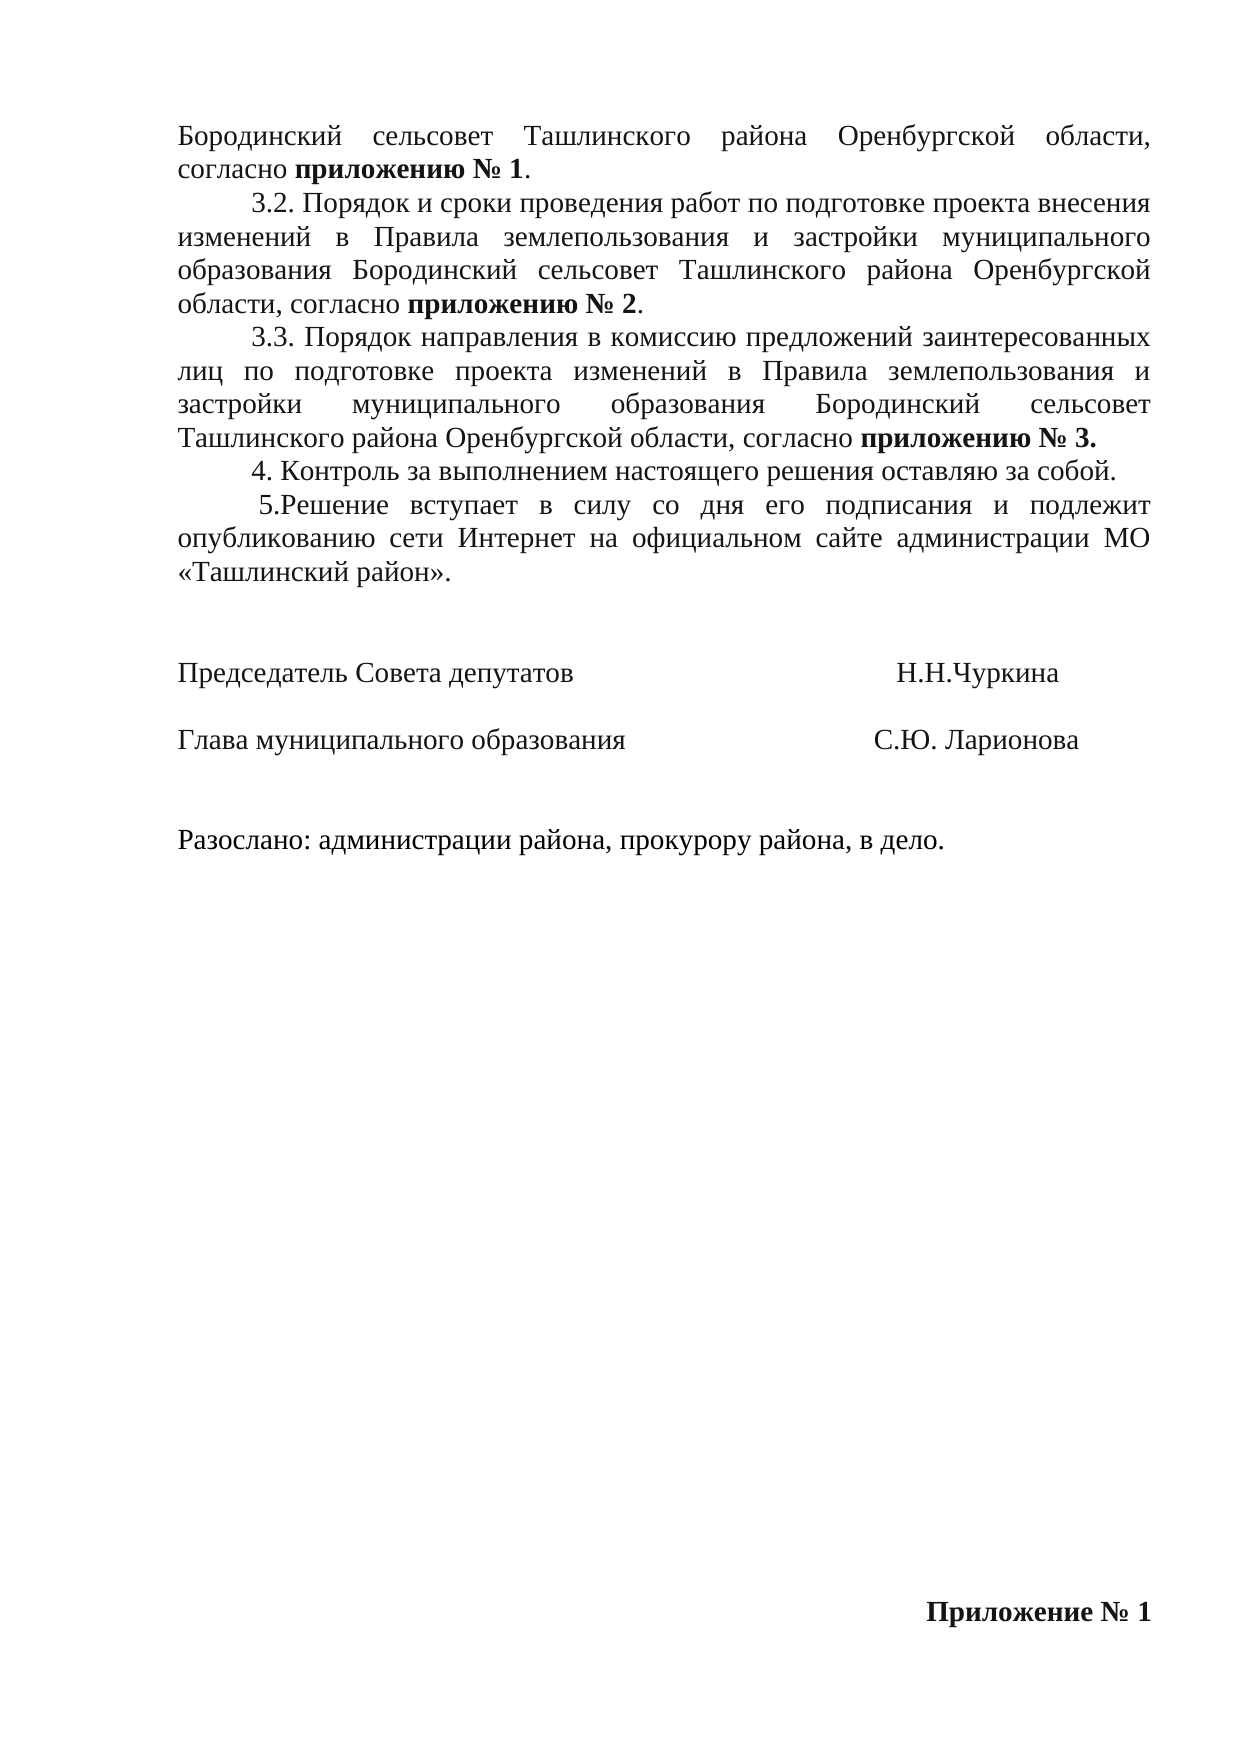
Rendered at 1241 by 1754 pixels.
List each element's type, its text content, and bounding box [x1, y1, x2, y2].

text 4. Контроль за выполнением настоящего решения оставляю за собой. [177, 453, 1152, 487]
text Глава муниципального образования С.Ю. Ларионова [177, 722, 1152, 755]
text 5.Решение вступает в силу со дня его подписания и подлежит опубликованию сети Интернет на официальном сайте администрации МО «Ташлинский район». [177, 487, 1152, 588]
text Председатель Совета депутатов Н.Н.Чуркина [177, 655, 1152, 688]
text 3.2. Порядок и сроки проведения работ по подготовке проекта внесения изменений в Правила землепользования и застройки муниципального образования Бородинский сельсовет Ташлинского района Оренбургской области, согласно приложению № 2. [177, 185, 1152, 319]
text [177, 118, 1152, 185]
text 3.3. Порядок направления в комиссию предложений заинтересованных лиц по подготовке проекта изменений в Правила землепользования и застройки муниципального образования Бородинский сельсовет Ташлинского района Оренбургской области, согласно приложению № 3. [177, 319, 1152, 453]
text Приложение № 1 [177, 1594, 1152, 1627]
text Разослано: администрации района, прокурору района, в дело. [177, 822, 1152, 856]
